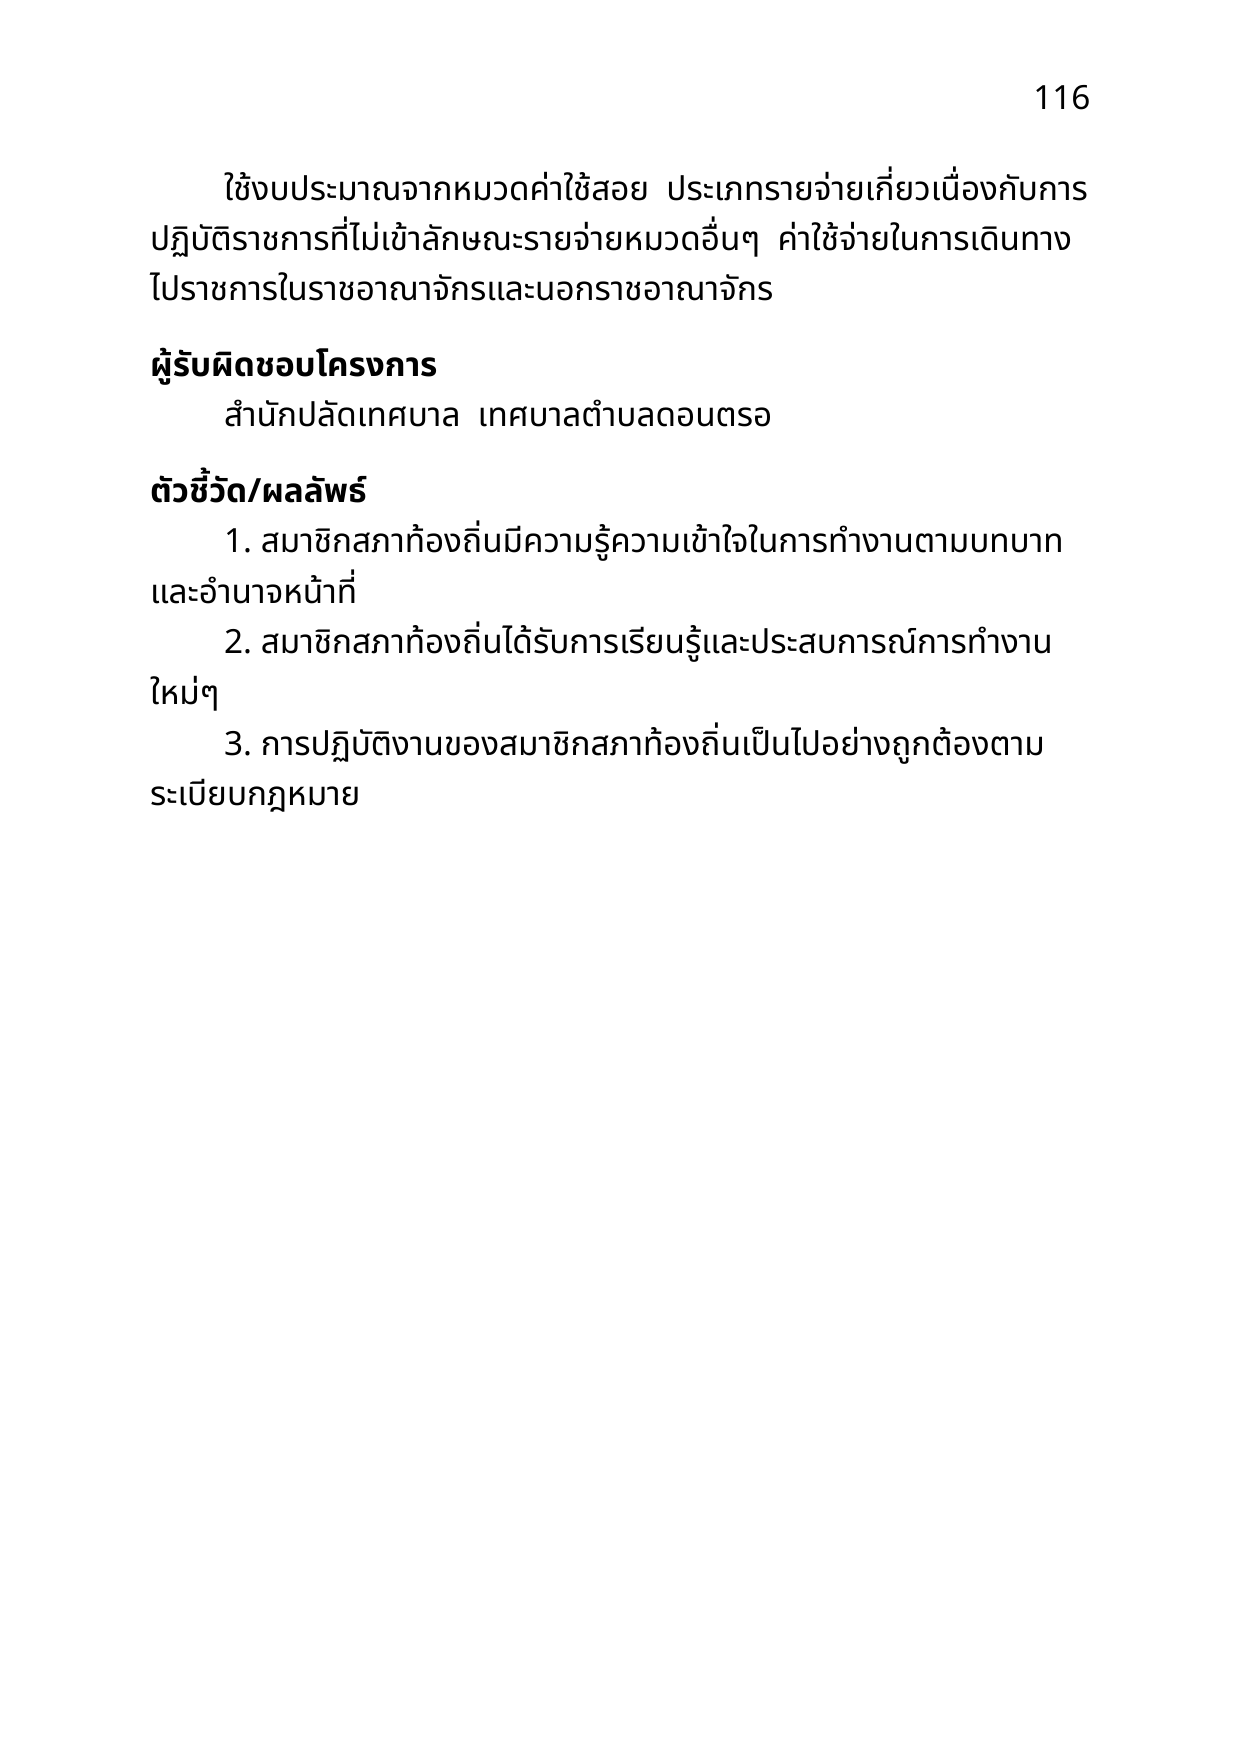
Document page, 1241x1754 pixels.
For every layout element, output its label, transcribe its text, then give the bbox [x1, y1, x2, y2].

text ใช้งบประมาณจากหมวดค่าใช้สอย ประเภทรายจ่ายเกี่ยวเนื่องกับการปฏิบัติราชการที่ไม่เข้าลักษณะรายจ่ายหมวดอื่นๆ ค่าใช้จ่ายในการเดินทางไปราชการในราชอาณาจักรและนอกราชอาณาจักร [150, 164, 1090, 316]
text 3. การปฏิบัติงานของสมาชิกสภาท้องถิ่นเป็นไปอย่างถูกต้องตามระเบียบกฎหมาย [150, 719, 1090, 820]
text สำนักปลัดเทศบาล เทศบาลตำบลดอนตรอ [150, 391, 1090, 442]
text 2. สมาชิกสภาท้องถิ่นได้รับการเรียนรู้และประสบการณ์การทำงานใหม่ๆ [150, 618, 1090, 719]
text ตัวชี้วัด/ผลลัพธ์ [150, 467, 1090, 517]
text ผู้รับผิดชอบโครงการ [150, 341, 1090, 391]
text 1. สมาชิกสภาท้องถิ่นมีความรู้ความเข้าใจในการทำงานตามบทบาทและอำนาจหน้าที่ [150, 517, 1090, 618]
